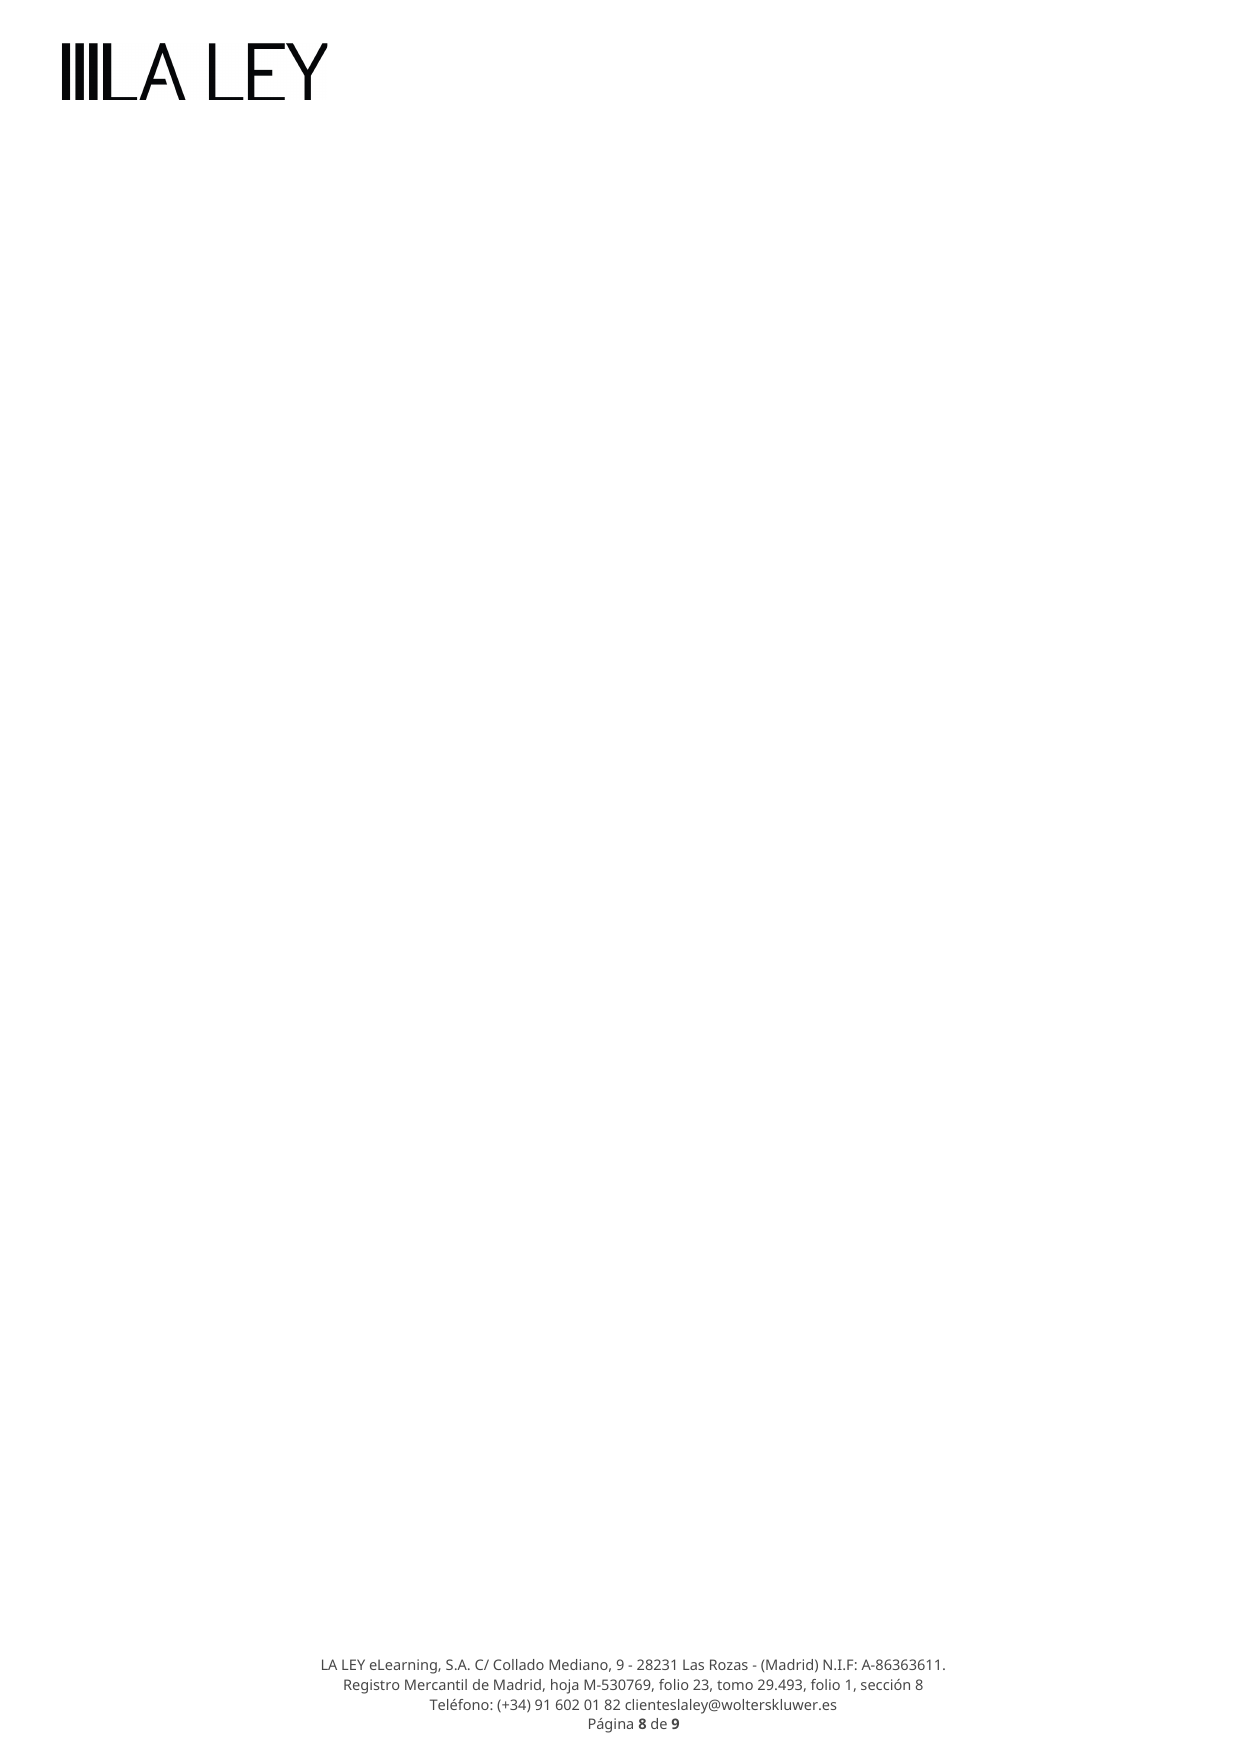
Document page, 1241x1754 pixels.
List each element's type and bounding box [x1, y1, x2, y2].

picture [61, 43, 328, 100]
